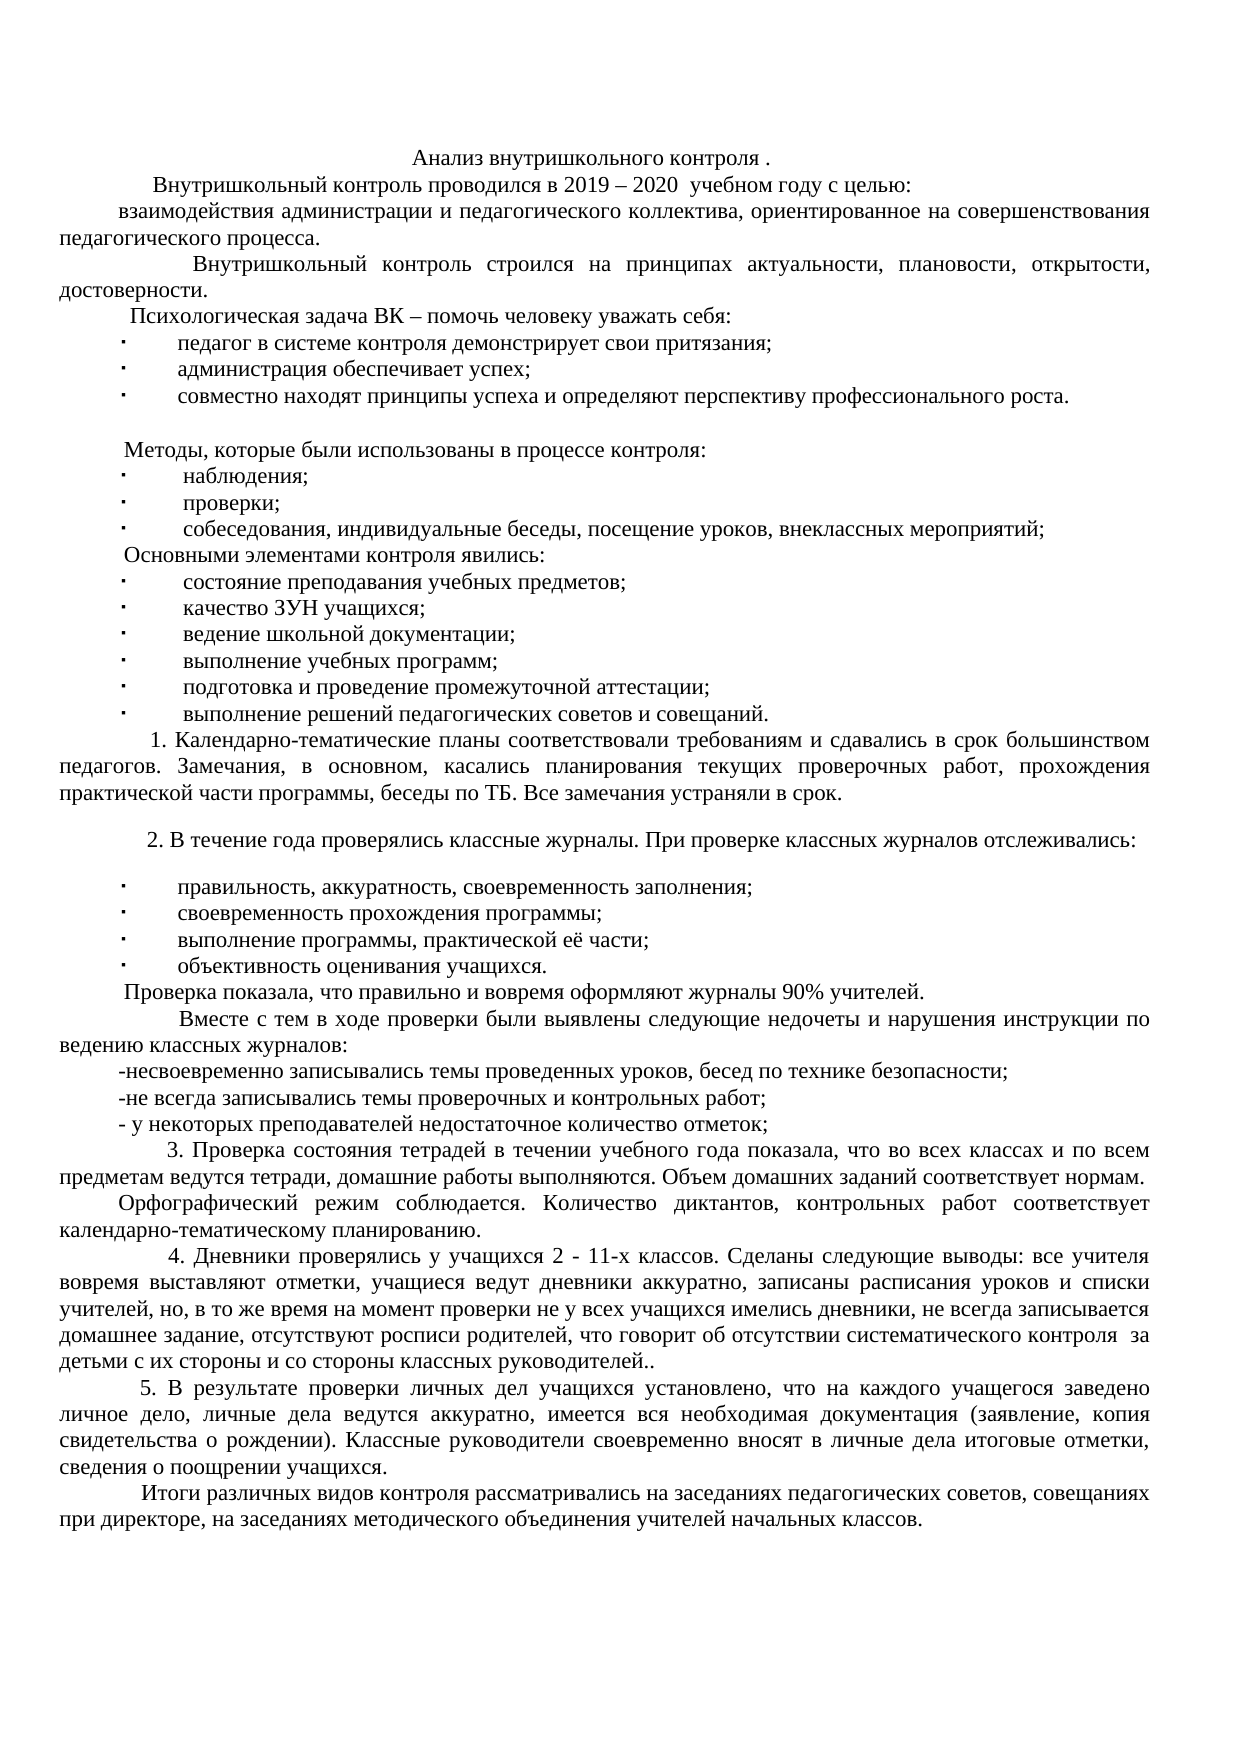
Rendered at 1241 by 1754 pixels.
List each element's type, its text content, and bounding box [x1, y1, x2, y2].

list педагог в системе контроля демонстрирует свои притязания; [59, 329, 1152, 355]
text - у некоторых преподавателей недостаточное количество отметок; [59, 1110, 1152, 1137]
list выполнение учебных программ; [59, 647, 1152, 673]
list совместно находят принципы успеха и определяют перспективу профессионального роста. [59, 382, 1152, 408]
text Проверка показала, что правильно и вовремя оформляют журналы 90% учителей. [59, 978, 1152, 1005]
list правильность, аккуратность, своевременность заполнения; [59, 873, 1152, 899]
text Основными элементами контроля явились: [59, 541, 1152, 568]
text Внутришкольный контроль строился на принципах актуальности, плановости, открытости, достоверности. [59, 250, 1152, 303]
text 2. В течение года проверялись классные журналы. При проверке классных журналов отслеживались: [59, 826, 1152, 852]
list выполнение решений педагогических советов и совещаний. [59, 699, 1152, 726]
text Итоги различных видов контроля рассматривались на заседаниях педагогических советов, совещаниях при директоре, на заседаниях методического объединения учителей начальных классов. [59, 1479, 1152, 1532]
text Психологическая задача ВК – помочь человеку уважать себя: [59, 303, 1152, 329]
list объективность оценивания учащихся. [59, 952, 1152, 978]
list выполнение программы, практической её части; [59, 926, 1152, 952]
list качество ЗУН учащихся; [59, 594, 1152, 621]
list собеседования, индивидуальные беседы, посещение уроков, внеклассных мероприятий; [59, 515, 1152, 541]
text -несвоевременно записывались темы проведенных уроков, бесед по технике безопасности; [59, 1057, 1152, 1084]
list состояние преподавания учебных предметов; [59, 568, 1152, 594]
list подготовка и проведение промежуточной аттестации; [59, 673, 1152, 699]
list ведение школьной документации; [59, 621, 1152, 647]
text взаимодействия администрации и педагогического коллектива, ориентированное на совершенствования педагогического процесса. [59, 197, 1152, 250]
text Анализ внутришкольного контроля . [177, 144, 1152, 171]
text 4. Дневники проверялись у учащихся 2 - 11-х классов. Сделаны следующие выводы: все учителя вовремя выставляют отметки, учащиеся ведут дневники аккуратно, записаны расписания уроков и списки учителей, но, в то же время на момент проверки не у всех учащихся имелись дневники, не всегда записывается домашнее задание, отсутствуют росписи родителей, что говорит об отсутствии систематического контроля за детьми с их стороны и со стороны классных руководителей.. [59, 1242, 1152, 1374]
text Методы, которые были использованы в процессе контроля: [59, 436, 1152, 462]
text Внутришкольный контроль проводился в 2019 – 2020 учебном году с целью: [59, 171, 1152, 197]
list своевременность прохождения программы; [59, 899, 1152, 926]
list проверки; [59, 489, 1152, 515]
list наблюдения; [59, 462, 1152, 489]
text 5. В результате проверки личных дел учащихся установлено, что на каждого учащегося заведено личное дело, личные дела ведутся аккуратно, имеется вся необходимая документация (заявление, копия свидетельства о рождении). Классные руководители своевременно вносят в личные дела итоговые отметки, сведения о поощрении учащихся. [59, 1374, 1152, 1479]
text Орфографический режим соблюдается. Количество диктантов, контрольных работ соответствует календарно-тематическому планированию. [59, 1189, 1152, 1242]
text Вместе с тем в ходе проверки были выявлены следующие недочеты и нарушения инструкции по ведению классных журналов: [59, 1005, 1152, 1057]
text 3. Проверка состояния тетрадей в течении учебного года показала, что во всех классах и по всем предметам ведутся тетради, домашние работы выполняются. Объем домашних заданий соответствует нормам. [59, 1137, 1152, 1189]
list администрация обеспечивает успех; [59, 355, 1152, 382]
text 1. Календарно-тематические планы соответствовали требованиям и сдавались в срок большинством педагогов. Замечания, в основном, касались планирования текущих проверочных работ, прохождения практической части программы, беседы по ТБ. Все замечания устраняли в срок. [59, 726, 1152, 805]
text -не всегда записывались темы проверочных и контрольных работ; [59, 1084, 1152, 1110]
